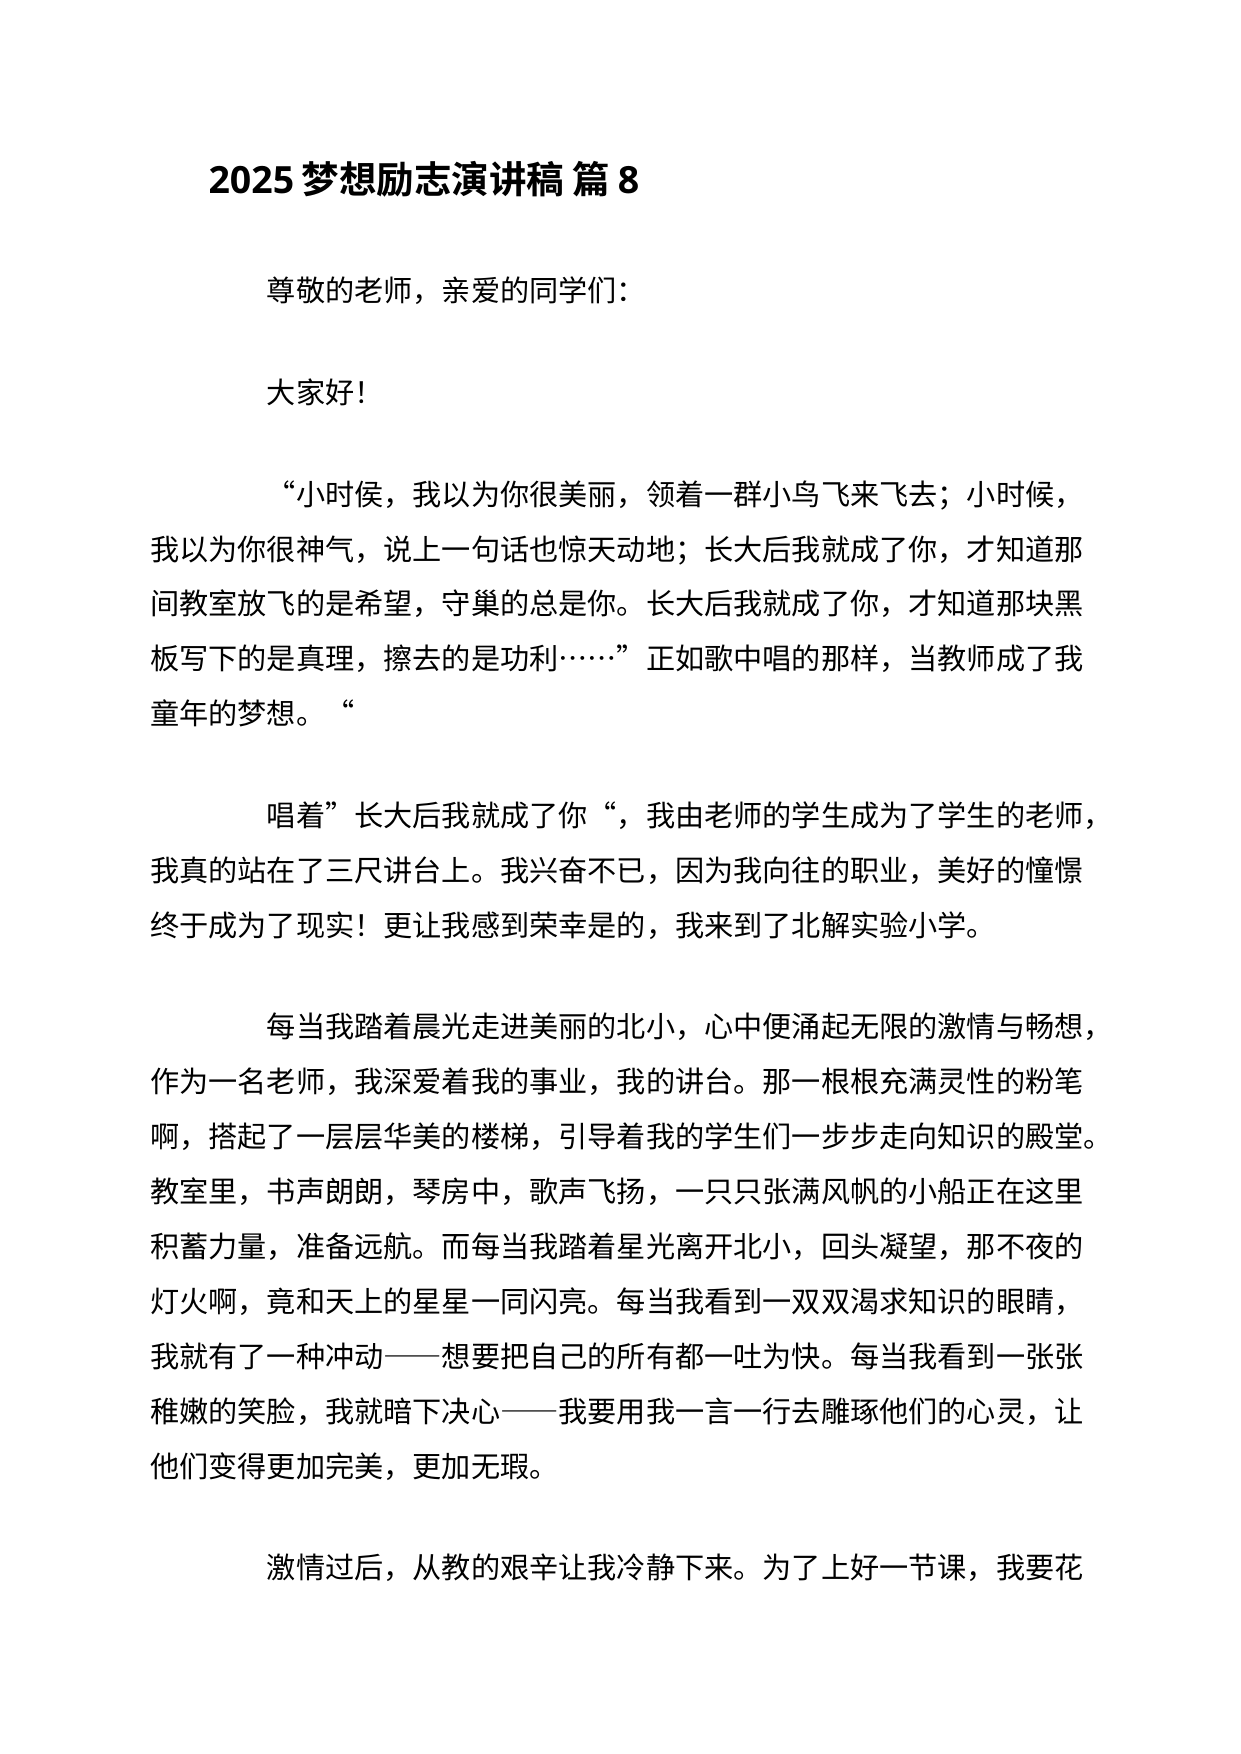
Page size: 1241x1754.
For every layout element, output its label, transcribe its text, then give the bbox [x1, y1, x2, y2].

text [150, 1545, 1090, 1587]
text 唱着”长大后我就成了你“，我由老师的学生成为了学生的老师，我真的站在了三尺讲台上。我兴奋不已，因为我向往的职业，美好的憧憬终于成为了现实！更让我感到荣幸是的，我来到了北解实验小学。 [150, 792, 1090, 944]
text 每当我踏着晨光走进美丽的北小，心中便涌起无限的激情与畅想，作为一名老师，我深爱着我的事业，我的讲台。那一根根充满灵性的粉笔啊，搭起了一层层华美的楼梯，引导着我的学生们一步步走向知识的殿堂。教室里，书声朗朗，琴房中，歌声飞扬，一只只张满风帆的小船正在这里积蓄力量，准备远航。而每当我踏着星光离开北小，回头凝望，那不夜的灯火啊，竟和天上的星星一同闪亮。每当我看到一双双渴求知识的眼睛，我就有了一种冲动——想要把自己的所有都一吐为快。每当我看到一张张稚嫩的笑脸，我就暗下决心——我要用我一言一行去雕琢他们的心灵，让他们变得更加完美，更加无瑕。 [150, 1004, 1090, 1486]
text 大家好！ [150, 369, 1090, 412]
text 尊敬的老师，亲爱的同学们： [150, 268, 1090, 310]
text 2025梦想励志演讲稿 篇8 [150, 150, 1090, 204]
text “小时侯，我以为你很美丽，领着一群小鸟飞来飞去；小时候，我以为你很神气，说上一句话也惊天动地；长大后我就成了你，才知道那间教室放飞的是希望，守巢的总是你。长大后我就成了你，才知道那块黑板写下的是真理，擦去的是功利……”正如歌中唱的那样，当教师成了我童年的梦想。“ [150, 471, 1090, 733]
